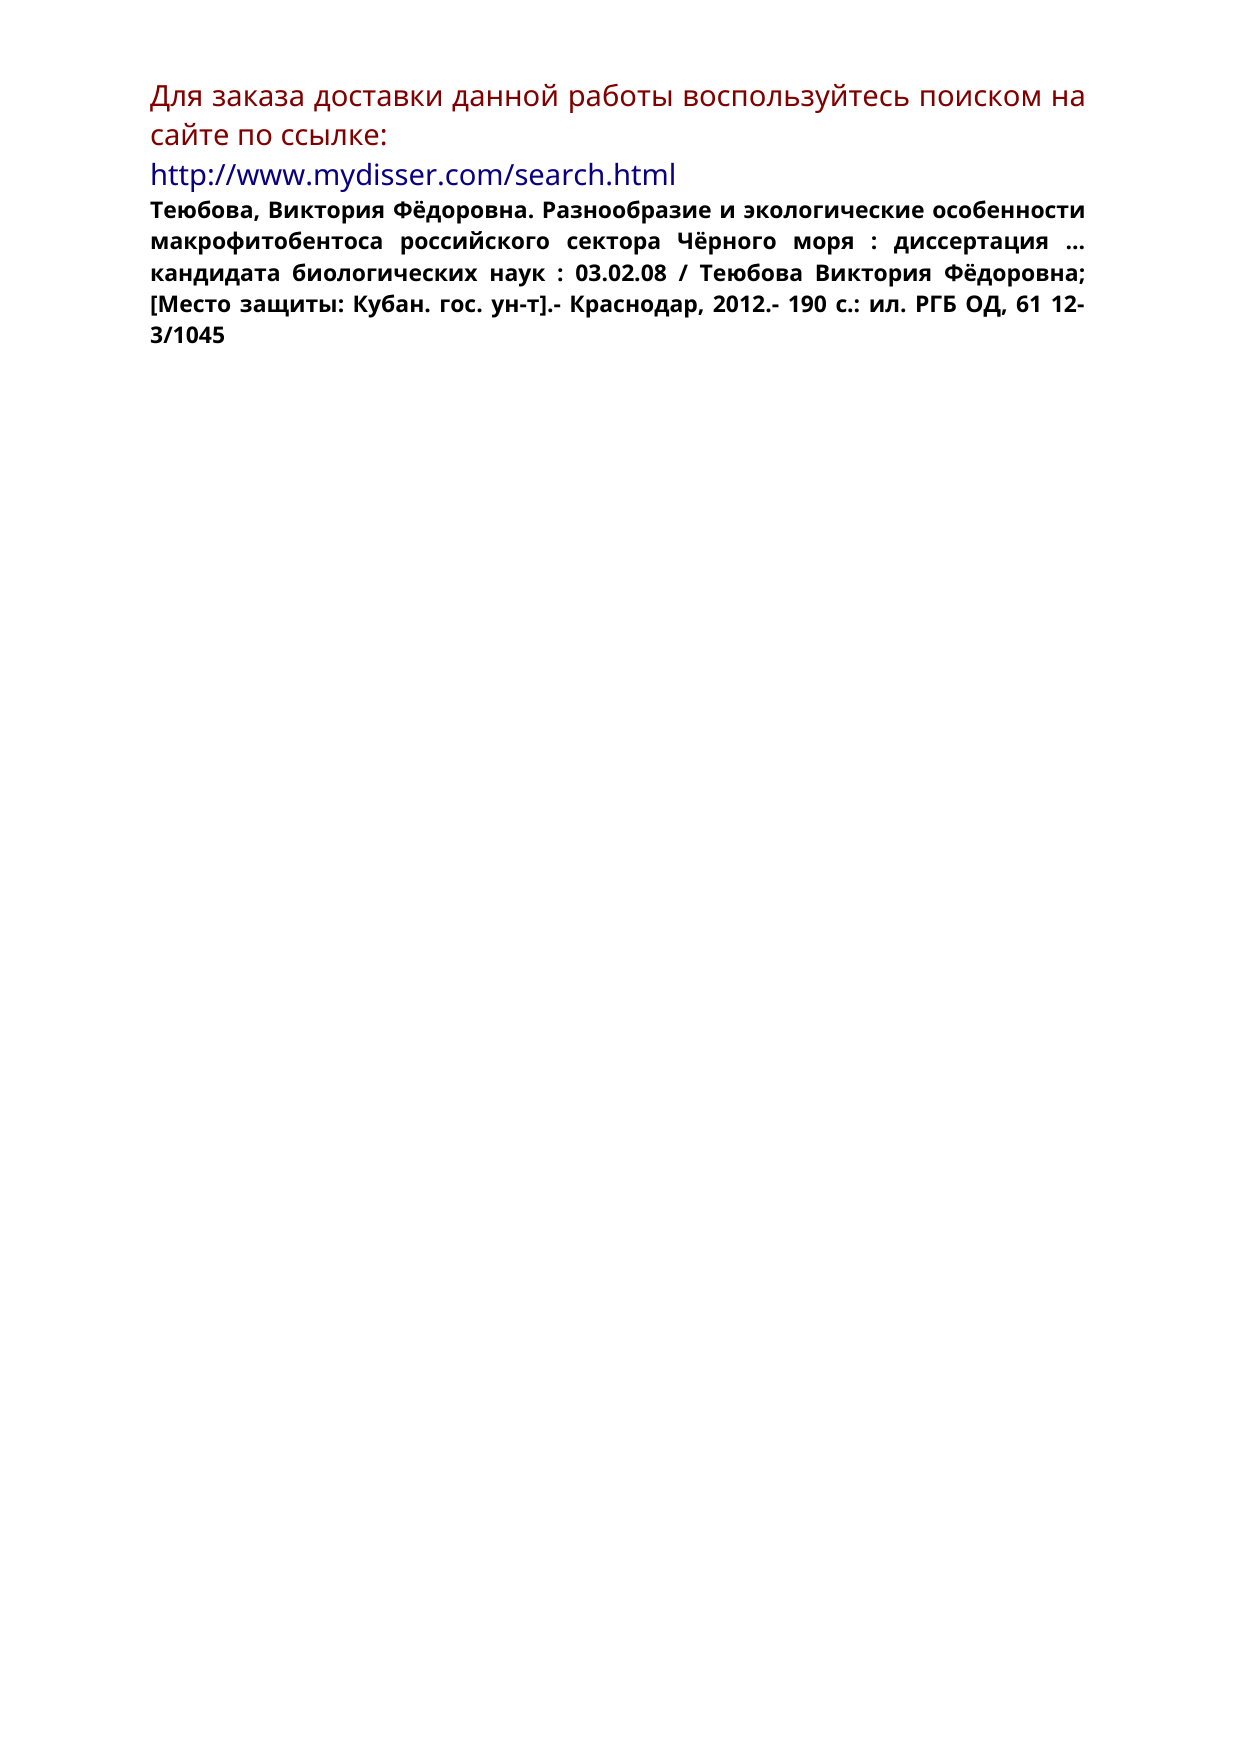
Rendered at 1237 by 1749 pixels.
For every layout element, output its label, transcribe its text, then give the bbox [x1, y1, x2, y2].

text Теюбова, Виктория Фёдоровна. Разнообразие и экологические особенности макрофитобентоса российского сектора Чёрного моря : диссертация ... кандидата биологических наук : 03.02.08 / Теюбова Виктория Фёдоровна; [Место защиты: Кубан. гос. ун-т].- Краснодар, 2012.- 190 с.: ил. РГБ ОД, 61 12-3/1045 [150, 194, 1086, 350]
